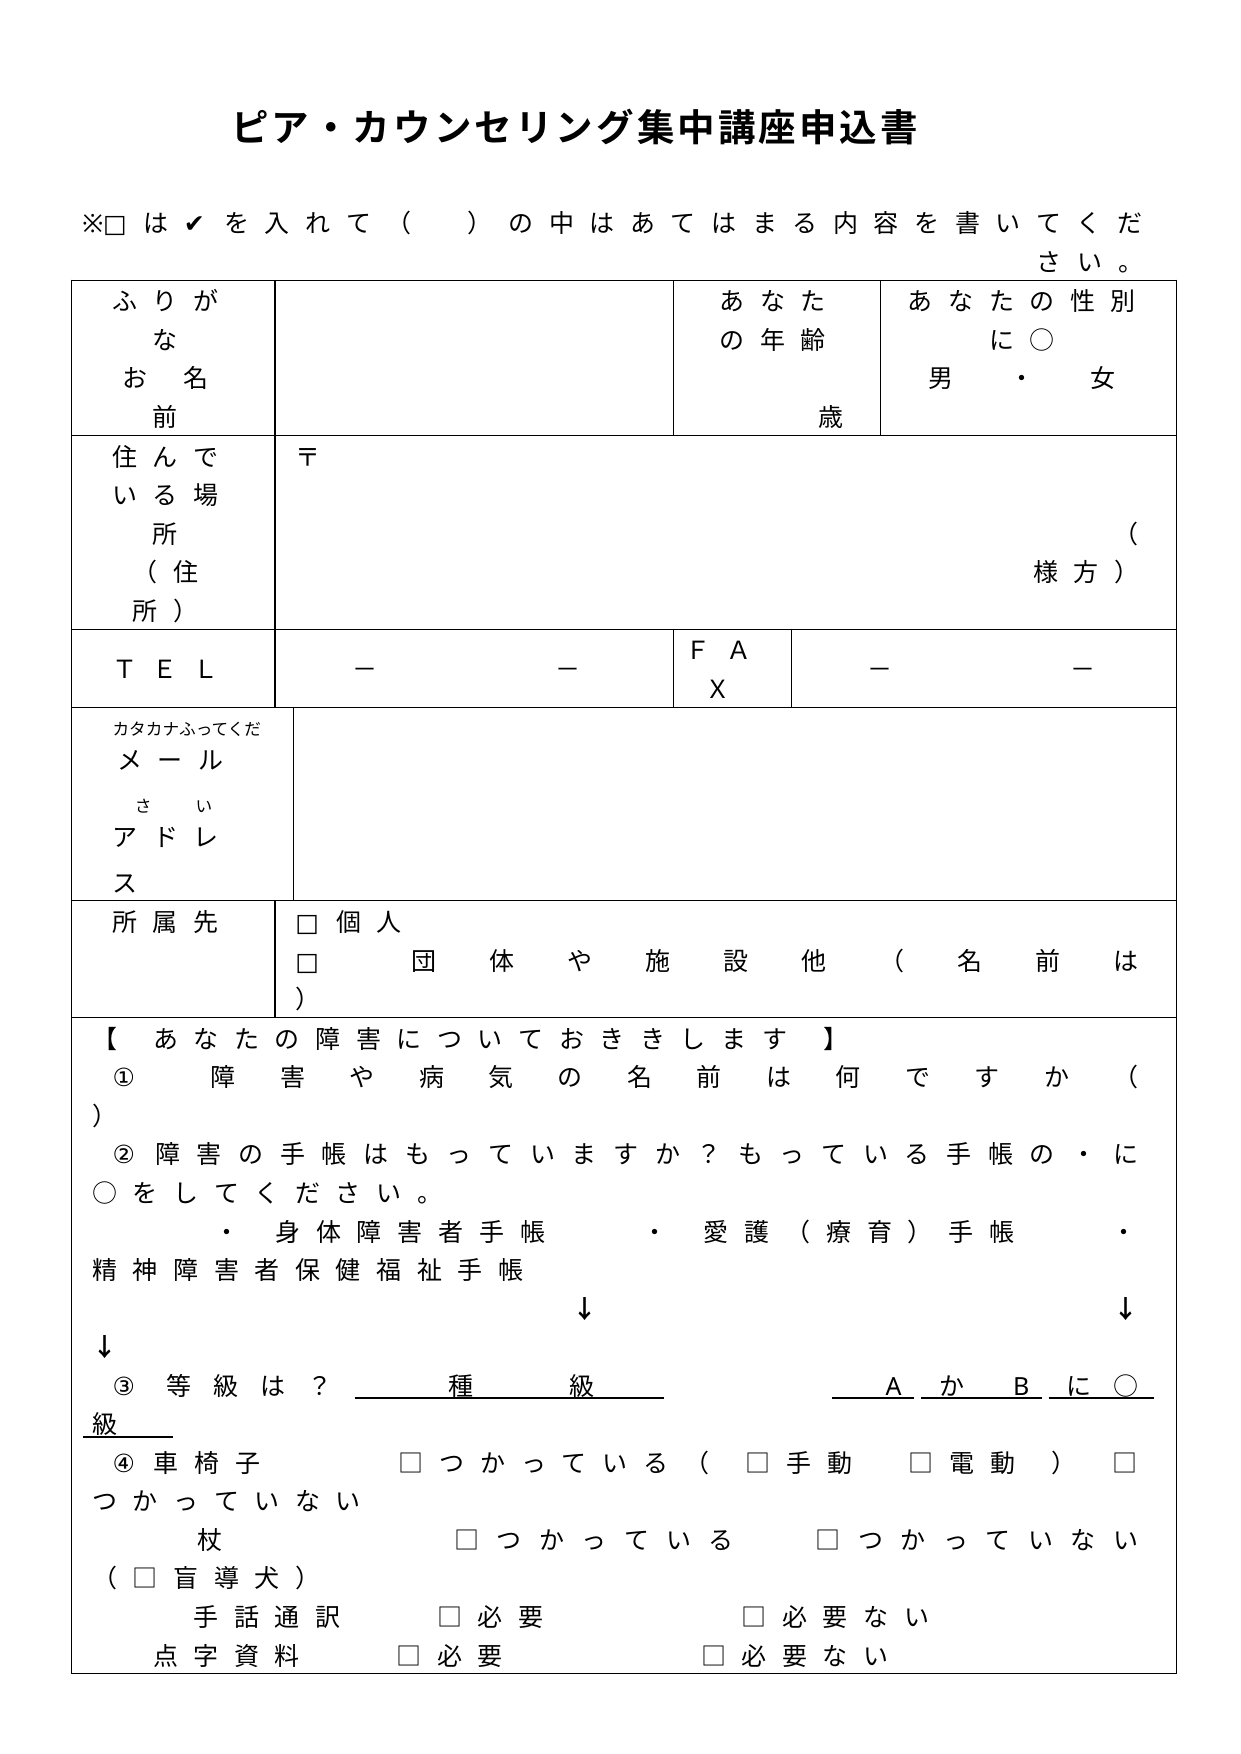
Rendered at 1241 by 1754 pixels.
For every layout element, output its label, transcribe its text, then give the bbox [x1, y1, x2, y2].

table_cell － － [276, 630, 673, 707]
table_cell ＦＡＸ [674, 630, 791, 707]
table_cell 住んでいる場所 （住所） [72, 436, 274, 628]
table_header あなたの年齢 歳 [674, 281, 880, 435]
text ピア・カウンセリング集中講座申込書 [72, 87, 1081, 164]
table_cell 〒 （ 様方） [276, 436, 1176, 628]
text ※□は✔を入れて（ ）の中はあてはまる内容を書いてください。 [72, 202, 1158, 279]
table_header ふりがな お 名 前 [72, 281, 274, 435]
table_cell 所属先 [72, 901, 274, 1017]
table_header [276, 281, 673, 435]
table_cell － － [792, 630, 1176, 707]
table_cell [72, 708, 293, 900]
table_header あなたの性別に○ 男 ・ 女 [881, 281, 1176, 435]
table_cell ＴＥＬ [72, 630, 274, 707]
table_cell □ 個人 □ 団体や施設他（名前は ） [276, 901, 1176, 1017]
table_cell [72, 1018, 1176, 1673]
table_cell [294, 708, 1176, 900]
